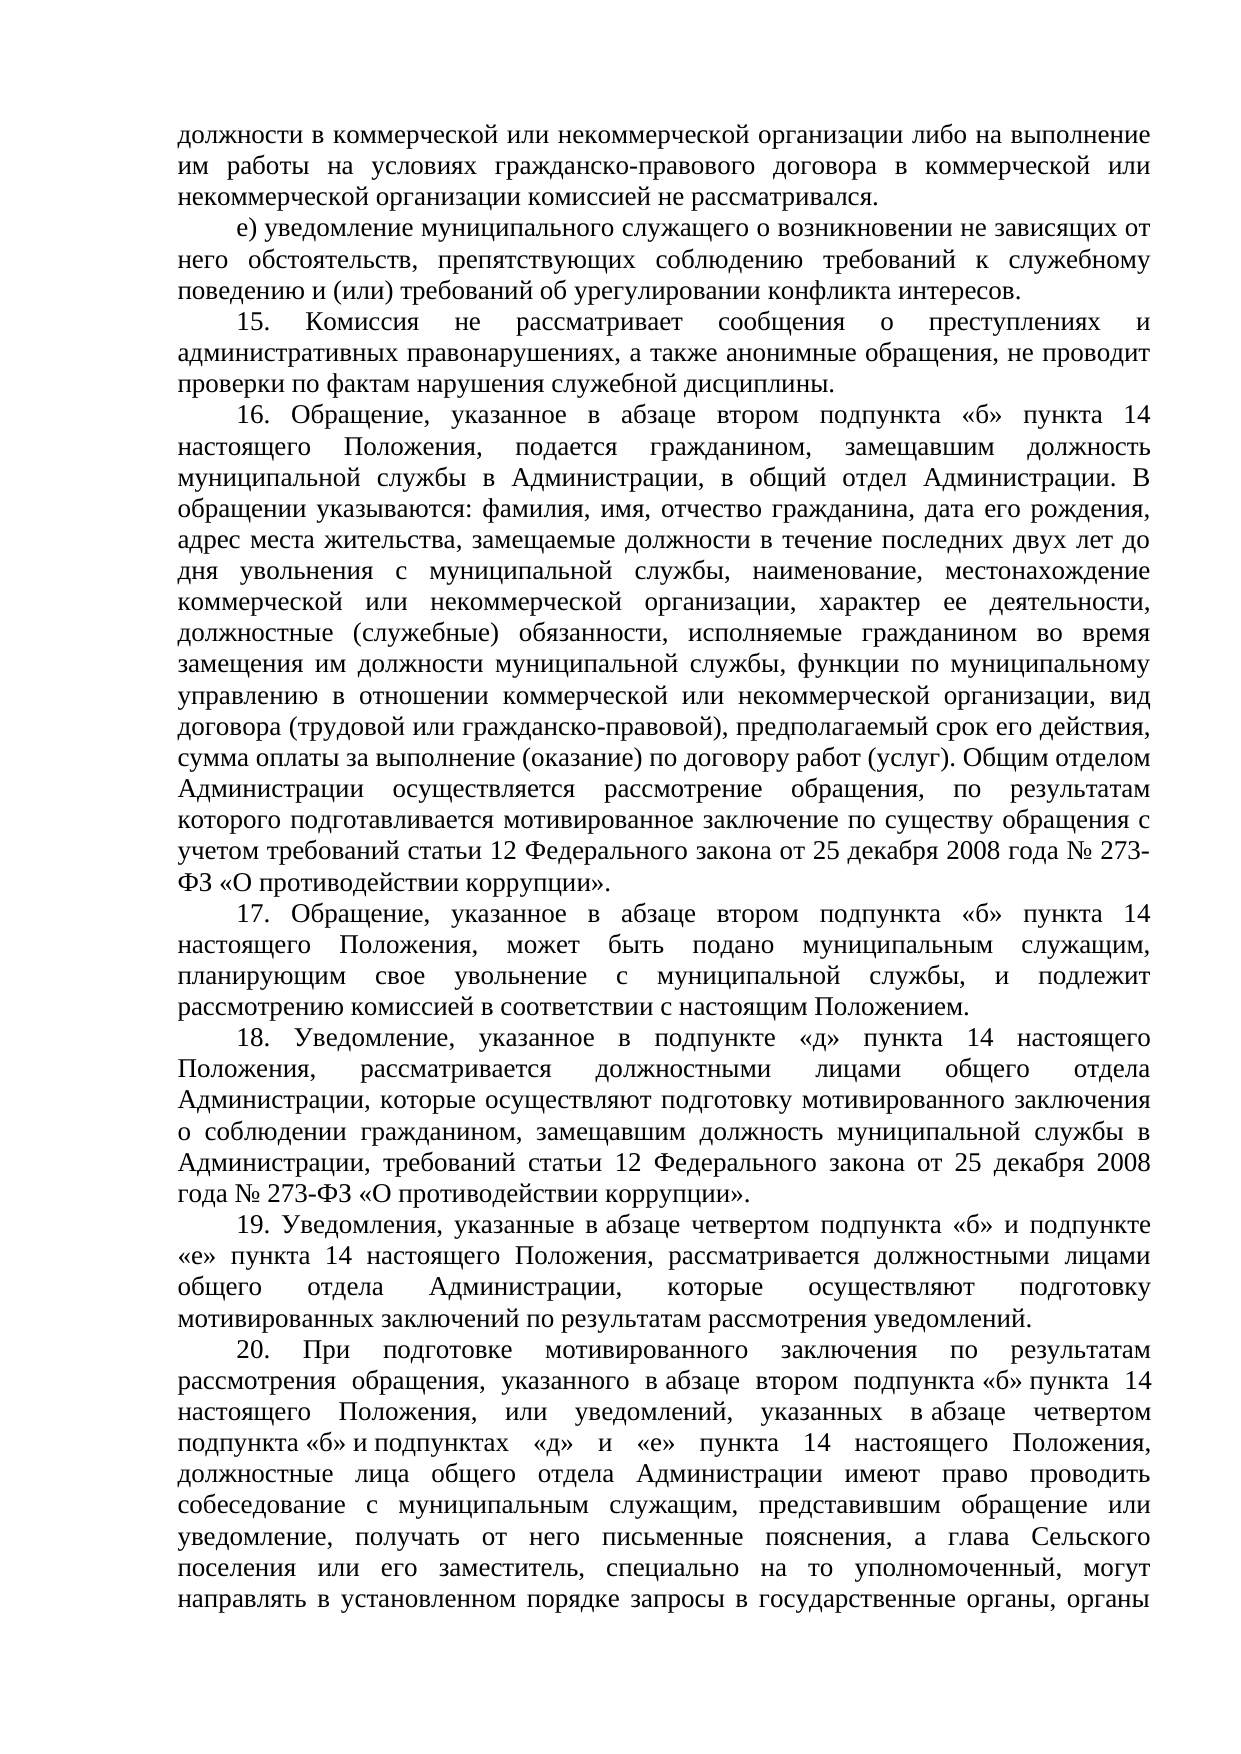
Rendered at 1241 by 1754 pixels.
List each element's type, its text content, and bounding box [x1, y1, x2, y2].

text 15. Комиссия не рассматривает сообщения о преступлениях и административных правонарушениях, а также анонимные обращения, не проводит проверки по фактам нарушения служебной дисциплины. [177, 305, 1152, 398]
text 16. Обращение, указанное в абзаце втором подпункта «б» пункта 14 настоящего Положения, подается гражданином, замещавшим должность муниципальной службы в Администрации, в общий отдел Администрации. В обращении указываются: фамилия, имя, отчество гражданина, дата его рождения, адрес места жительства, замещаемые должности в течение последних двух лет до дня увольнения с муниципальной службы, наименование, местонахождение коммерческой или некоммерческой организации, характер ее деятельности, должностные (служебные) обязанности, исполняемые гражданином во время замещения им должности муниципальной службы, функции по муниципальному управлению в отношении коммерческой или некоммерческой организации, вид договора (трудовой или гражданско-правовой), предполагаемый срок его действия, сумма оплаты за выполнение (оказание) по договору работ (услуг). Общим отделом Администрации осуществляется рассмотрение обращения, по результатам которого подготавливается мотивированное заключение по существу обращения с учетом требований статьи 12 Федерального закона от 25 декабря 2008 года № 273-ФЗ «О противодействии коррупции». [177, 398, 1152, 897]
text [177, 1333, 1152, 1613]
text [177, 118, 1152, 212]
text 17. Обращение, указанное в абзаце втором подпункта «б» пункта 14 настоящего Положения, может быть подано муниципальным служащим, планирующим свое увольнение с муниципальной службы, и подлежит рассмотрению комиссией в соответствии с настоящим Положением. [177, 897, 1152, 1021]
text 18. Уведомление, указанное в подпункте «д» пункта 14 настоящего Положения, рассматривается должностными лицами общего отдела Администрации, которые осуществляют подготовку мотивированного заключения о соблюдении гражданином, замещавшим должность муниципальной службы в Администрации, требований статьи 12 Федерального закона от 25 декабря 2008 года № 273-ФЗ «О противодействии коррупции». [177, 1021, 1152, 1208]
text 19. Уведомления, указанные в абзаце четвертом подпункта «б» и подпункте «е» пункта 14 настоящего Положения, рассматривается должностными лицами общего отдела Администрации, которые осуществляют подготовку мотивированных заключений по результатам рассмотрения уведомлений. [177, 1208, 1152, 1333]
text е) уведомление муниципального служащего о возникновении не зависящих от него обстоятельств, препятствующих соблюдению требований к служебному поведению и (или) требований об урегулировании конфликта интересов. [177, 212, 1152, 305]
